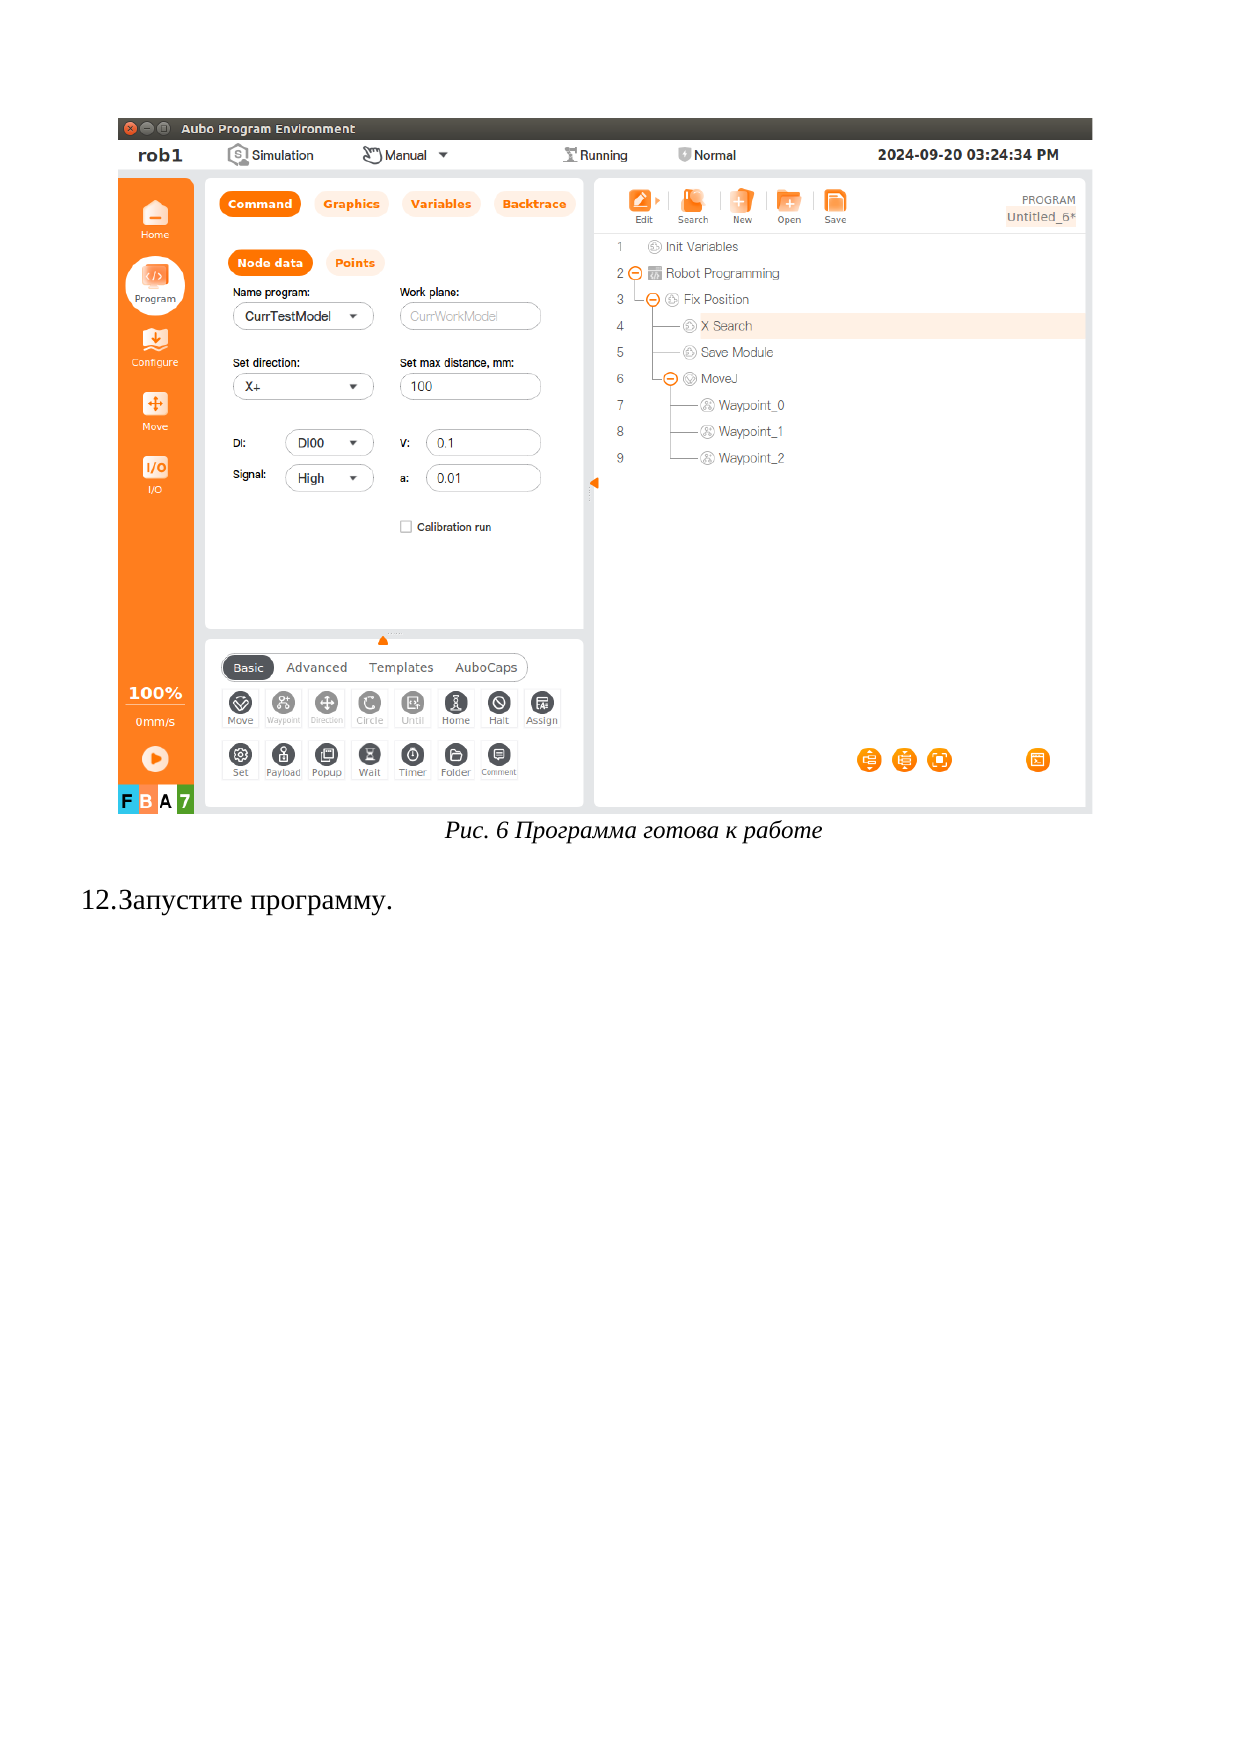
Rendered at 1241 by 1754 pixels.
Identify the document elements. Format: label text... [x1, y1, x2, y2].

picture [118, 118, 1093, 814]
list Запустите программу. [81, 882, 1152, 916]
list Рис. 6 Программа готова к работе [118, 815, 1152, 844]
